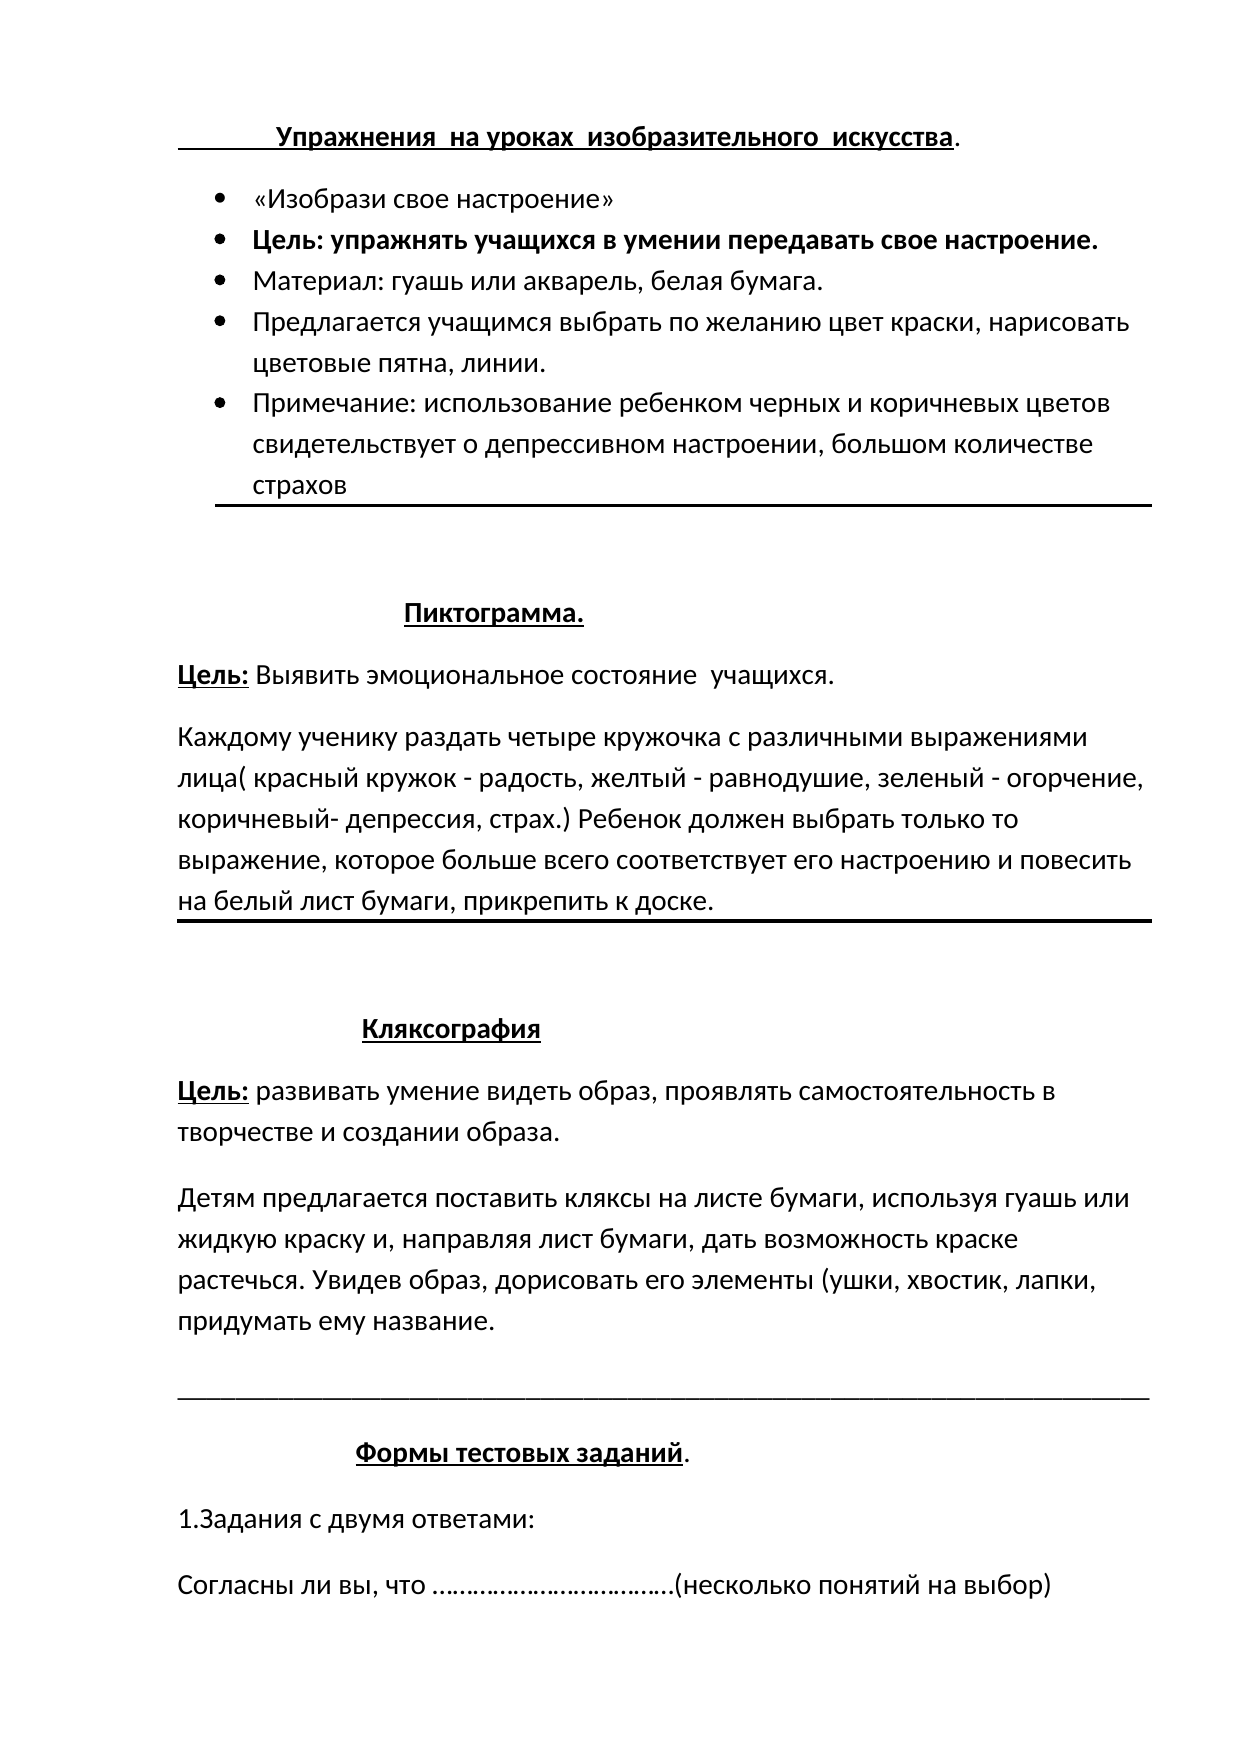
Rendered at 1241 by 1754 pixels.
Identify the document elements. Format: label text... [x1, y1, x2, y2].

text Кляксография [177, 1011, 1152, 1046]
list Предлагается учащимся выбрать по желанию цвет краски, нарисовать цветовые пятна, линии. [215, 303, 1152, 379]
list Пиктограмма. [252, 594, 1152, 630]
text Формы тестовых заданий. [177, 1434, 1152, 1469]
text Упражнения на уроках изобразительного искусства. [177, 118, 1152, 154]
list «Изобрази свое настроение» [215, 180, 1152, 216]
list Примечание: использование ребенком черных и коричневых цветов свидетельствует о депрессивном настроении, большом количестве страхов [215, 384, 1152, 504]
text Детям предлагается поставить кляксы на листе бумаги, используя гуашь или жидкую краску и, направляя лист бумаги, дать возможность краске растечься. Увидев образ, дорисовать его элементы (ушки, хвостик, лапки, придумать ему название. [177, 1179, 1152, 1338]
text ___________________________________________________________________ [177, 1368, 1152, 1403]
list Материал: гуашь или акварель, белая бумага. [215, 262, 1152, 297]
text Цель: Выявить эмоциональное состояние учащихся. [177, 656, 1152, 692]
text 1.Задания с двумя ответами: [177, 1500, 1152, 1535]
text Согласны ли вы, что ………………………………(несколько понятий на выбор) [177, 1566, 1152, 1601]
text Каждому ученику раздать четыре кружочка с различными выражениями лица( красный кружок - радость, желтый - равнодушие, зеленый - огорчение, коричневый- депрессия, страх.) Ребенок должен выбрать только то выражение, которое больше всего соответствует его настроению и повесить на белый лист бумаги, прикрепить к доске. [177, 718, 1152, 919]
text Цель: развивать умение видеть образ, проявлять самостоятельность в творчестве и создании образа. [177, 1072, 1152, 1149]
list Цель: упражнять учащихся в умении передавать свое настроение. [215, 221, 1152, 256]
